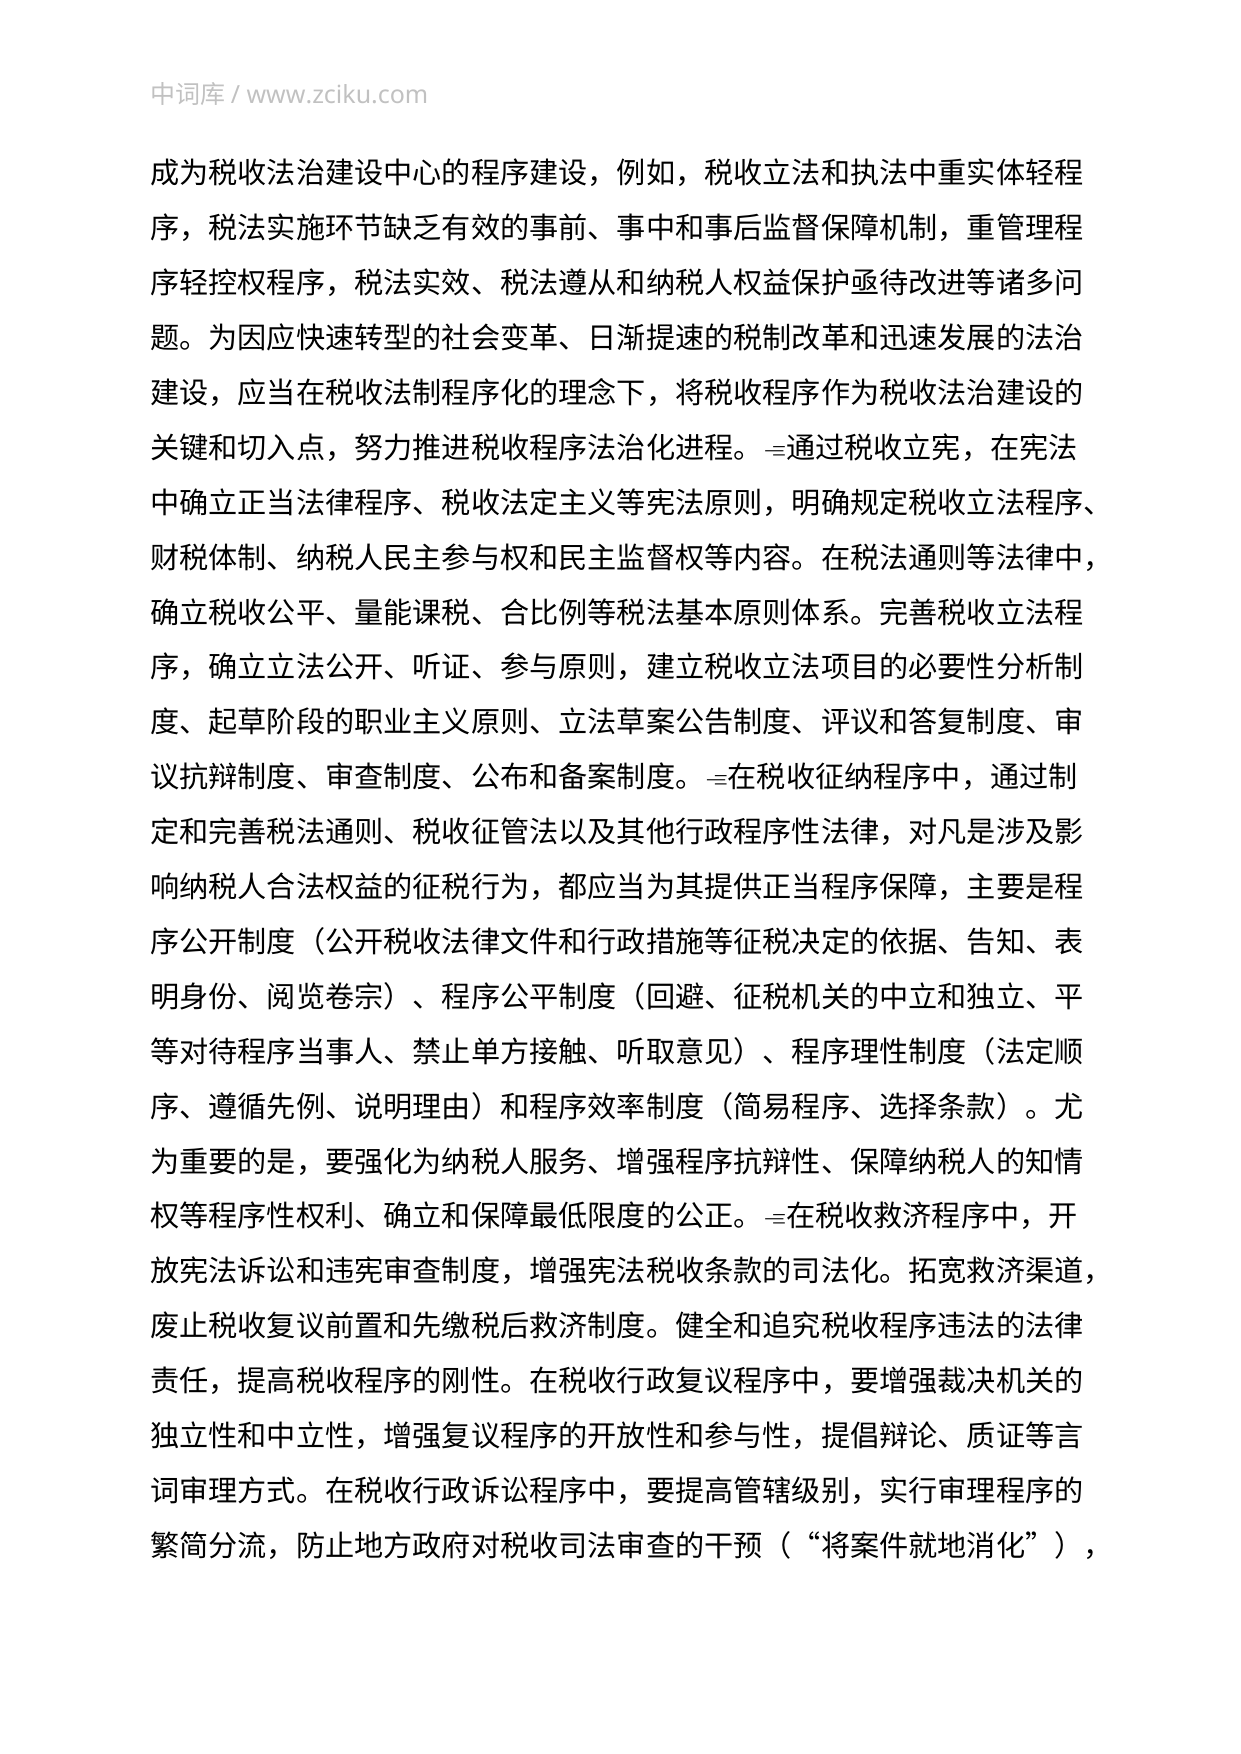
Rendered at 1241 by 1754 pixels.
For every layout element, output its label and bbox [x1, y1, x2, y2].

text [150, 150, 1090, 1565]
